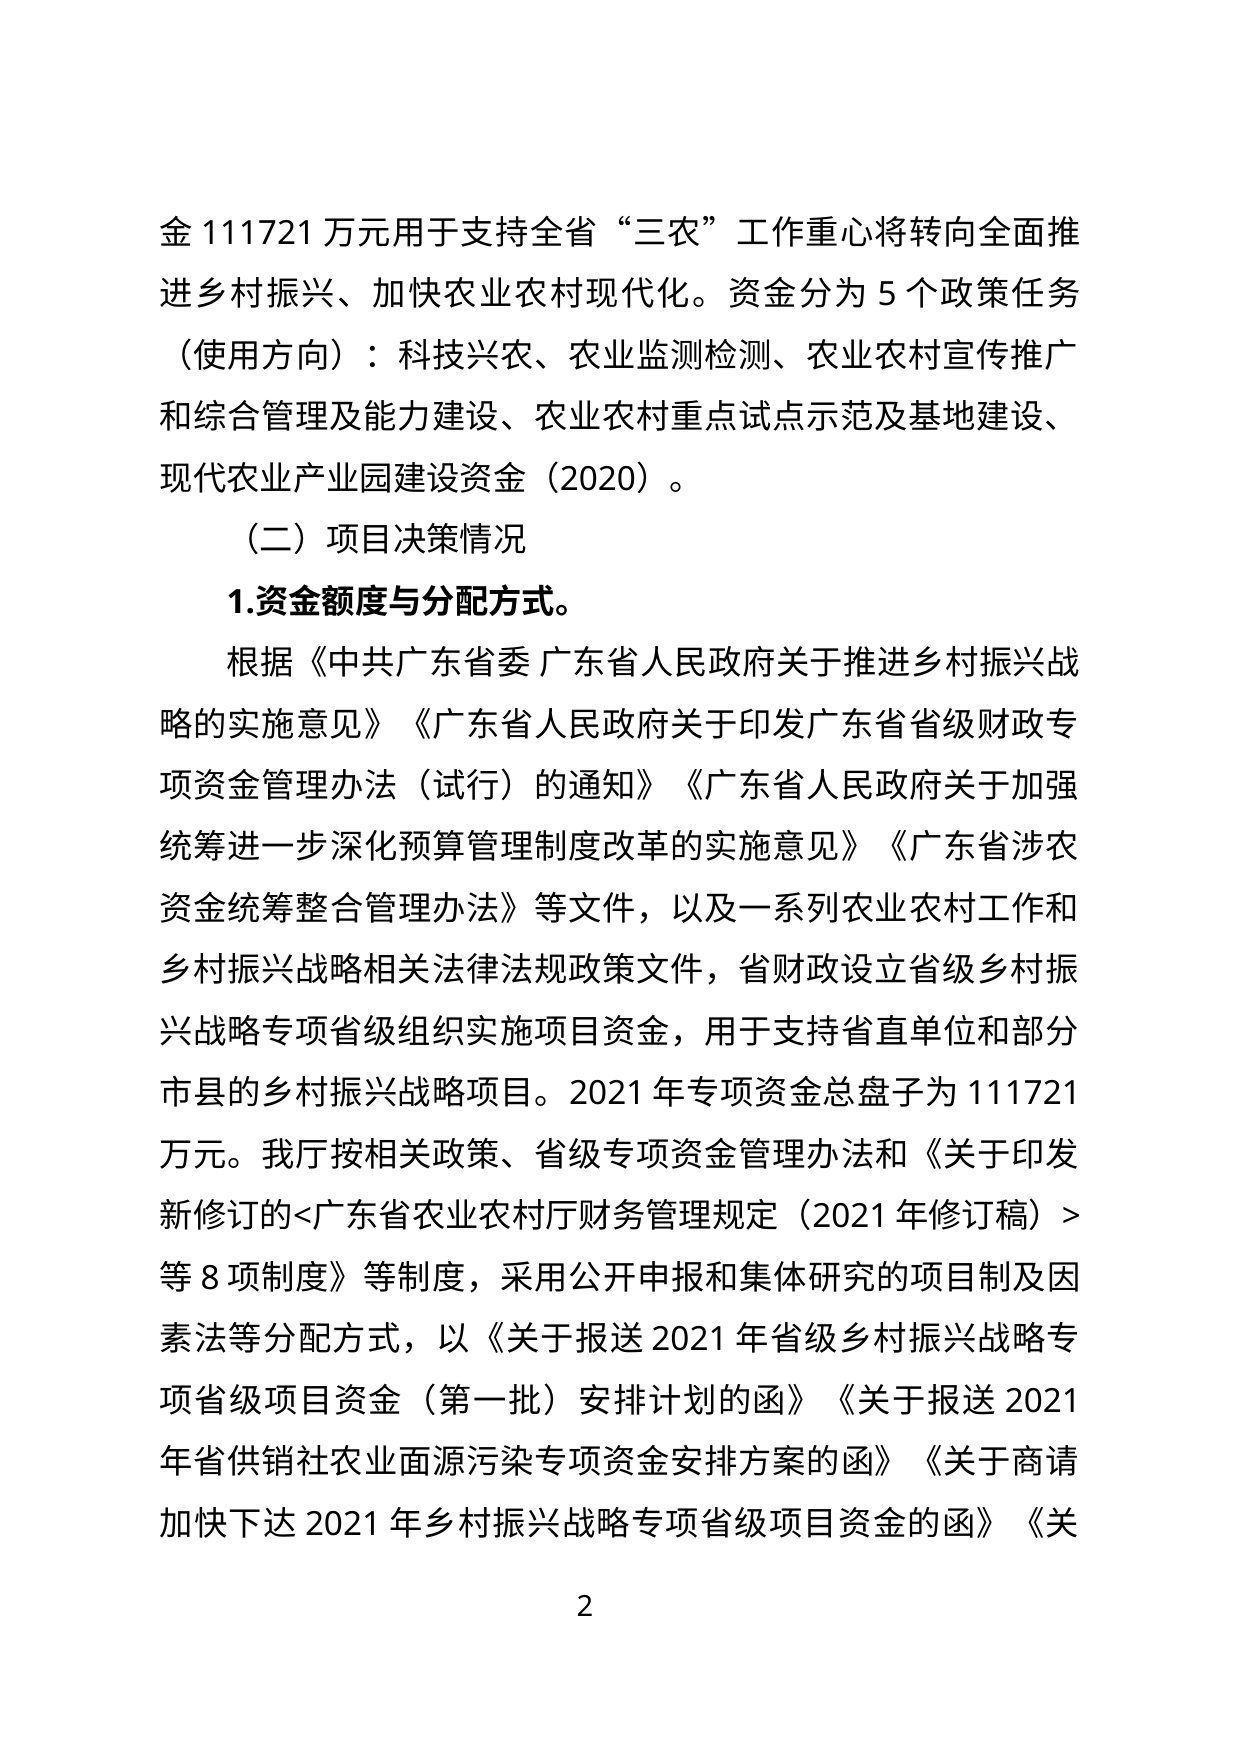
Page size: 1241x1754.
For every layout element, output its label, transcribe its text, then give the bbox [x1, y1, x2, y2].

text 1.资金额度与分配方式。 [159, 564, 1081, 625]
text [159, 195, 1081, 502]
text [159, 625, 1081, 1547]
text （二）项目决策情况 [159, 502, 1081, 564]
